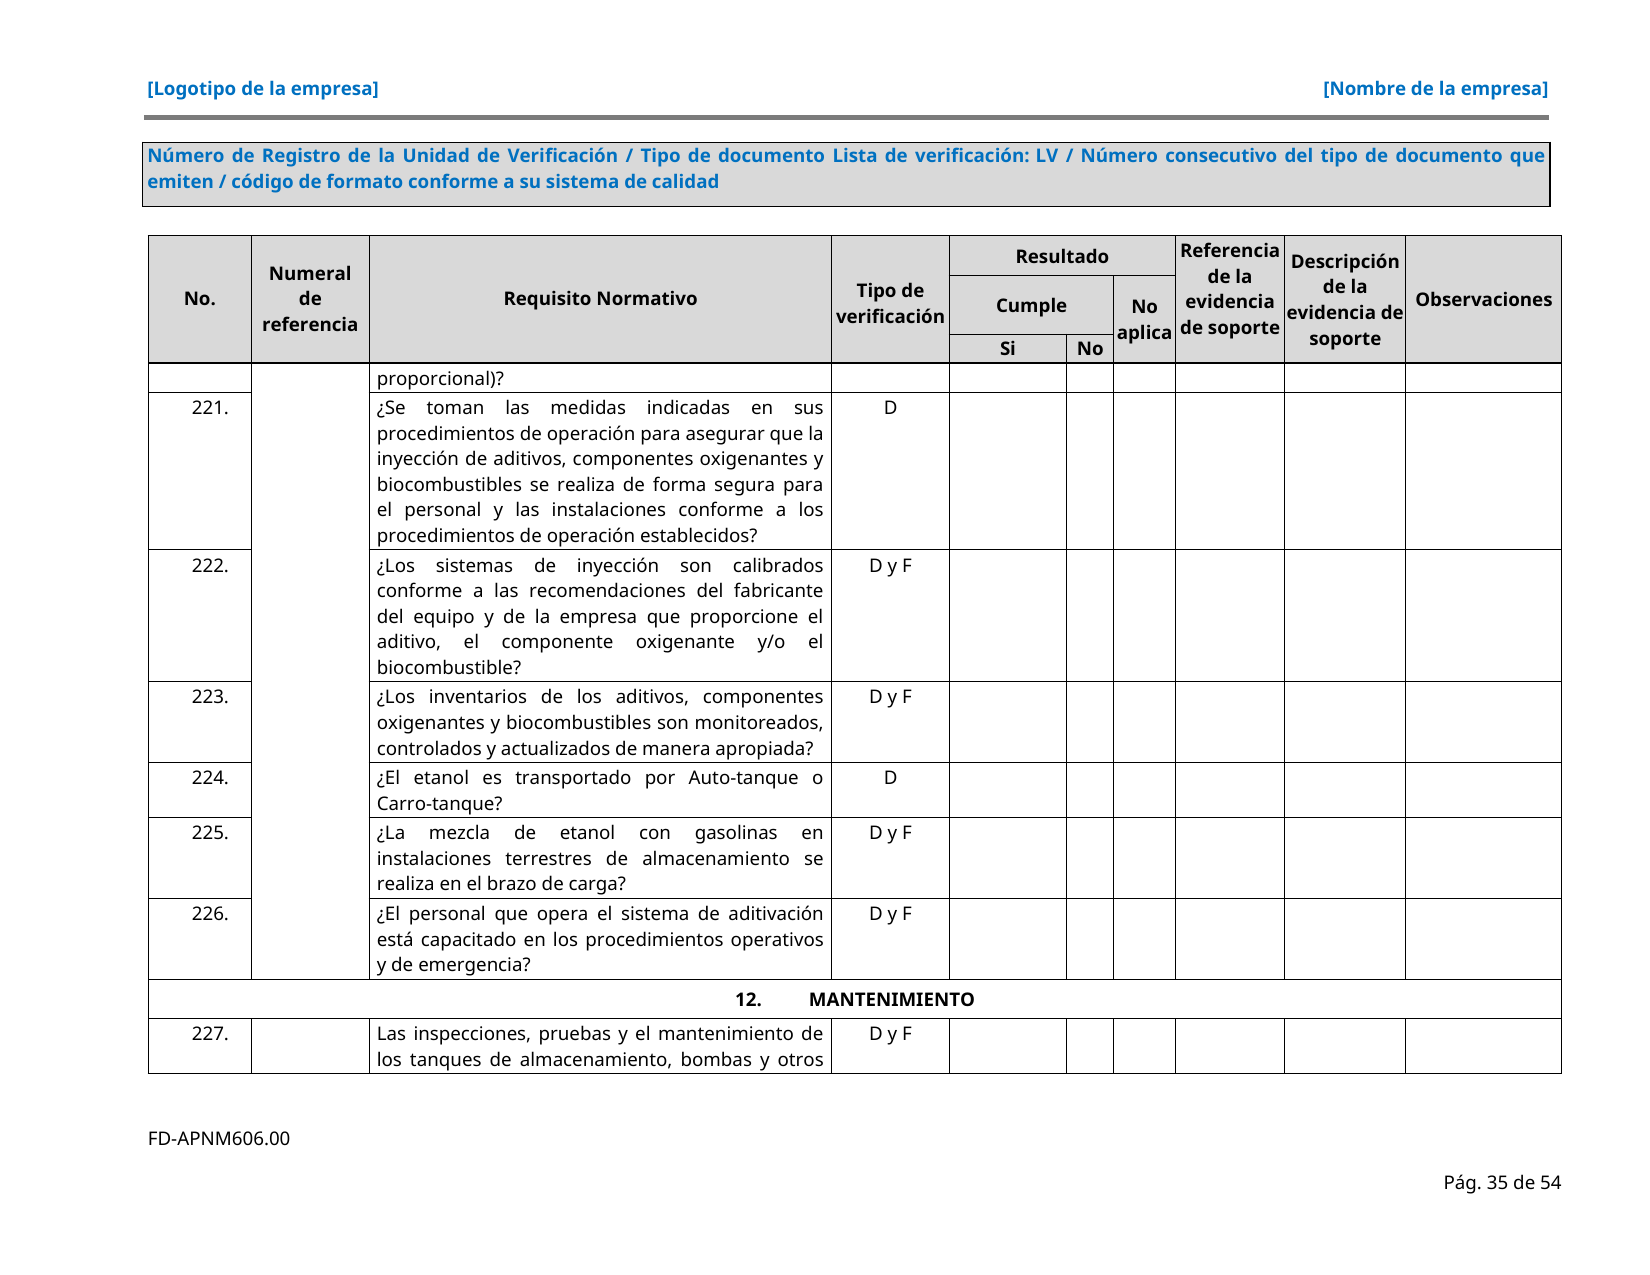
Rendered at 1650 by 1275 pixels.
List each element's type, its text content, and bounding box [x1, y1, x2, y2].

table_cell [950, 364, 1066, 392]
table_cell D y F [832, 899, 949, 978]
table_cell [1285, 393, 1405, 549]
table_cell [1406, 364, 1561, 392]
table_cell [1067, 550, 1113, 681]
table_cell [1406, 1019, 1561, 1073]
table_cell [1285, 899, 1405, 978]
table_header Resultado [950, 236, 1175, 275]
table_cell D y F [832, 1019, 949, 1073]
table_cell [149, 393, 251, 549]
table_cell [1176, 364, 1284, 392]
table_cell [1406, 818, 1561, 898]
table_header Numeral de referencia [252, 236, 369, 362]
table_cell ¿Los sistemas de inyección son calibrados conforme a las recomendaciones del fabricante del equipo y de la empresa que proporcione el aditivo, el componente oxigenante y/o el biocombustible? [370, 550, 831, 681]
table_cell [832, 334, 949, 362]
table_cell Tipo de verificación [832, 275, 949, 334]
table_cell [1114, 899, 1175, 978]
table_cell [950, 550, 1066, 681]
table_cell [1114, 763, 1175, 817]
table_header Referencia de la evidencia de soporte [1176, 236, 1284, 362]
table_cell [1285, 550, 1405, 681]
table_cell [950, 763, 1066, 817]
table_header [832, 236, 949, 275]
table_cell D [832, 364, 949, 392]
table_cell [950, 682, 1066, 762]
table_cell [1406, 763, 1561, 817]
table_cell [1067, 763, 1113, 817]
table_cell ¿La mezcla de etanol con gasolinas en instalaciones terrestres de almacenamiento se realiza en el brazo de carga? [370, 818, 831, 898]
table_cell [950, 1019, 1066, 1073]
table_cell [1176, 1019, 1284, 1073]
table_cell [1406, 393, 1561, 549]
table_cell D y F [832, 818, 949, 898]
table_cell [1067, 818, 1113, 898]
table_cell [149, 364, 251, 392]
table_cell [1176, 763, 1284, 817]
table_header No. [149, 236, 251, 362]
table_cell [1406, 899, 1561, 978]
table_cell [252, 1019, 369, 1073]
table_cell ¿El etanol es transportado por Auto-tanque o Carro-tanque? [370, 763, 831, 817]
table_cell [1176, 550, 1284, 681]
table_cell ¿La concentración del Aditivo, Componentes Oxigenantes y/o Biocombustibles se determina con base en su adición (cálculo másico proporcional)? [370, 364, 831, 392]
table_cell [1176, 393, 1284, 549]
table_cell No aplica [1114, 276, 1175, 362]
table_cell [149, 763, 251, 817]
table_cell [149, 899, 251, 978]
table_cell D [832, 393, 949, 549]
table_cell ¿Se toman las medidas indicadas en sus procedimientos de operación para asegurar que la inyección de aditivos, componentes oxigenantes y biocombustibles se realiza de forma segura para el personal y las instalaciones conforme a los procedimientos de operación establecidos? [370, 393, 831, 549]
table_cell [1067, 364, 1113, 392]
table_cell D [832, 763, 949, 817]
table_cell [1067, 1019, 1113, 1073]
table_cell ¿Los inventarios de los aditivos, componentes oxigenantes y biocombustibles son monitoreados, controlados y actualizados de manera apropiada? [370, 682, 831, 762]
table_cell [149, 682, 251, 762]
table_cell [1067, 393, 1113, 549]
table_cell [1285, 682, 1405, 762]
table_cell [1114, 682, 1175, 762]
table_cell [1114, 364, 1175, 392]
table_cell 12. MANTENIMIENTO [149, 980, 1561, 1018]
table_cell [1114, 818, 1175, 898]
table_cell [1176, 682, 1284, 762]
table_header Descripción de la evidencia de soporte [1285, 236, 1405, 362]
table_cell [950, 899, 1066, 978]
table_cell D y F [832, 550, 949, 681]
table_cell [1067, 899, 1113, 978]
table_cell D y F [832, 682, 949, 762]
table_cell [1406, 682, 1561, 762]
table_cell [1176, 899, 1284, 978]
table_cell [950, 393, 1066, 549]
table_cell [149, 818, 251, 898]
table_cell [1285, 1019, 1405, 1073]
table_cell [1114, 550, 1175, 681]
table_cell [149, 1019, 251, 1073]
table_cell [1285, 763, 1405, 817]
table_cell [1285, 818, 1405, 898]
table_cell [1114, 1019, 1175, 1073]
table_cell [950, 818, 1066, 898]
table_header Requisito Normativo [370, 236, 831, 362]
table_cell [1067, 682, 1113, 762]
table_cell [1176, 818, 1284, 898]
table_cell [149, 550, 251, 681]
table_cell ¿El personal que opera el sistema de aditivación está capacitado en los procedimientos operativos y de emergencia? [370, 899, 831, 978]
table_cell Si [950, 335, 1066, 362]
table_cell [1114, 393, 1175, 549]
table_cell [1406, 550, 1561, 681]
table_cell [1285, 364, 1405, 392]
table_header Observaciones [1406, 236, 1561, 362]
table_cell No [1067, 335, 1113, 362]
table_cell Cumple [950, 276, 1113, 334]
